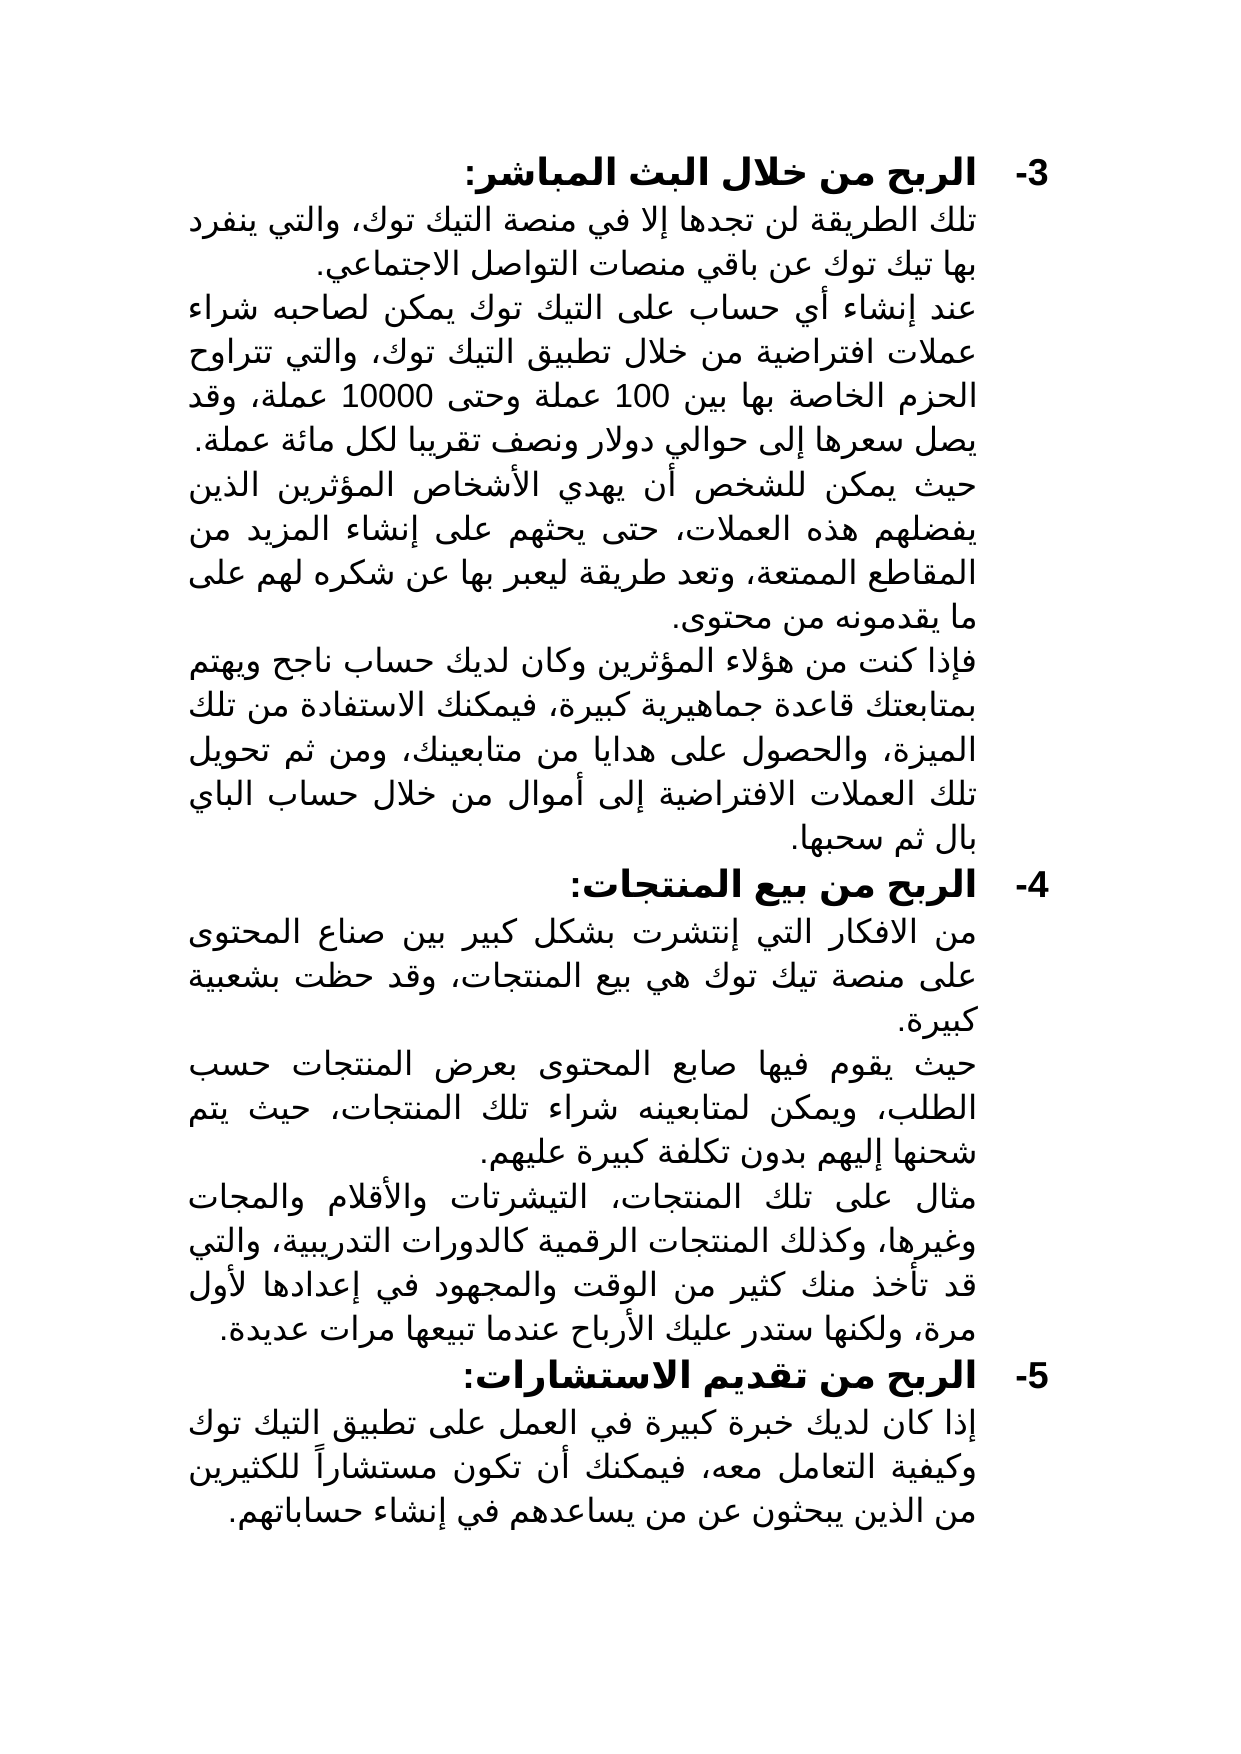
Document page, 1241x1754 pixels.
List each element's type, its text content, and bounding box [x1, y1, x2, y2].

list عند إنشاء أي حساب على التيك توك يمكن لصاحبه شراء عملات افتراضية من خلال تطبيق التيك توك، والتي تتراوح الحزم الخاصة بها بين 100 عملة وحتى 10000 عملة، وقد يصل سعرها إلى حوالي دولار ونصف تقريبا لكل مائة عملة. [187, 288, 978, 459]
list الربح من بيع المنتجات: [187, 862, 1015, 905]
list من الافكار التي إنتشرت بشكل كبير بين صناع المحتوى على منصة تيك توك هي بيع المنتجات، وقد حظت بشعبية كبيرة. [187, 912, 978, 1038]
list الربح من خلال البث المباشر: [187, 150, 1015, 193]
list الربح من تقديم الاستشارات: [187, 1353, 1015, 1396]
list حيث يقوم فيها صابع المحتوى بعرض المنتجات حسب الطلب، ويمكن لمتابعينه شراء تلك المنتجات، حيث يتم شحنها إليهم بدون تكلفة كبيرة عليهم. [187, 1044, 978, 1171]
list حيث يمكن للشخص أن يهدي الأشخاص المؤثرين الذين يفضلهم هذه العملات، حتى يحثهم على إنشاء المزيد من المقاطع الممتعة، وتعد طريقة ليعبر بها عن شكره لهم على ما يقدمونه من محتوى. [187, 464, 978, 636]
list مثال على تلك المنتجات، التيشرتات والأقلام والمجات وغيرها، وكذلك المنتجات الرقمية كالدورات التدريبية، والتي قد تأخذ منك كثير من الوقت والمجهود في إعدادها لأول مرة، ولكنها ستدر عليك الأرباح عندما تبيعها مرات عديدة. [187, 1177, 978, 1348]
list إذا كان لديك خبرة كبيرة في العمل على تطبيق التيك توك وكيفية التعامل معه، فيمكنك أن تكون مستشاراً للكثيرين من الذين يبحثون عن من يساعدهم في إنشاء حساباتهم. [187, 1403, 978, 1530]
list فإذا كنت من هؤلاء المؤثرين وكان لديك حساب ناجح ويهتم بمتابعتك قاعدة جماهيرية كبيرة، فيمكنك الاستفادة من تلك الميزة، والحصول على هدايا من متابعينك، ومن ثم تحويل تلك العملات الافتراضية إلى أموال من خلال حساب الباي بال ثم سحبها. [187, 641, 978, 856]
list تلك الطريقة لن تجدها إلا في منصة التيك توك، والتي ينفرد بها تيك توك عن باقي منصات التواصل الاجتماعي. [187, 199, 978, 282]
